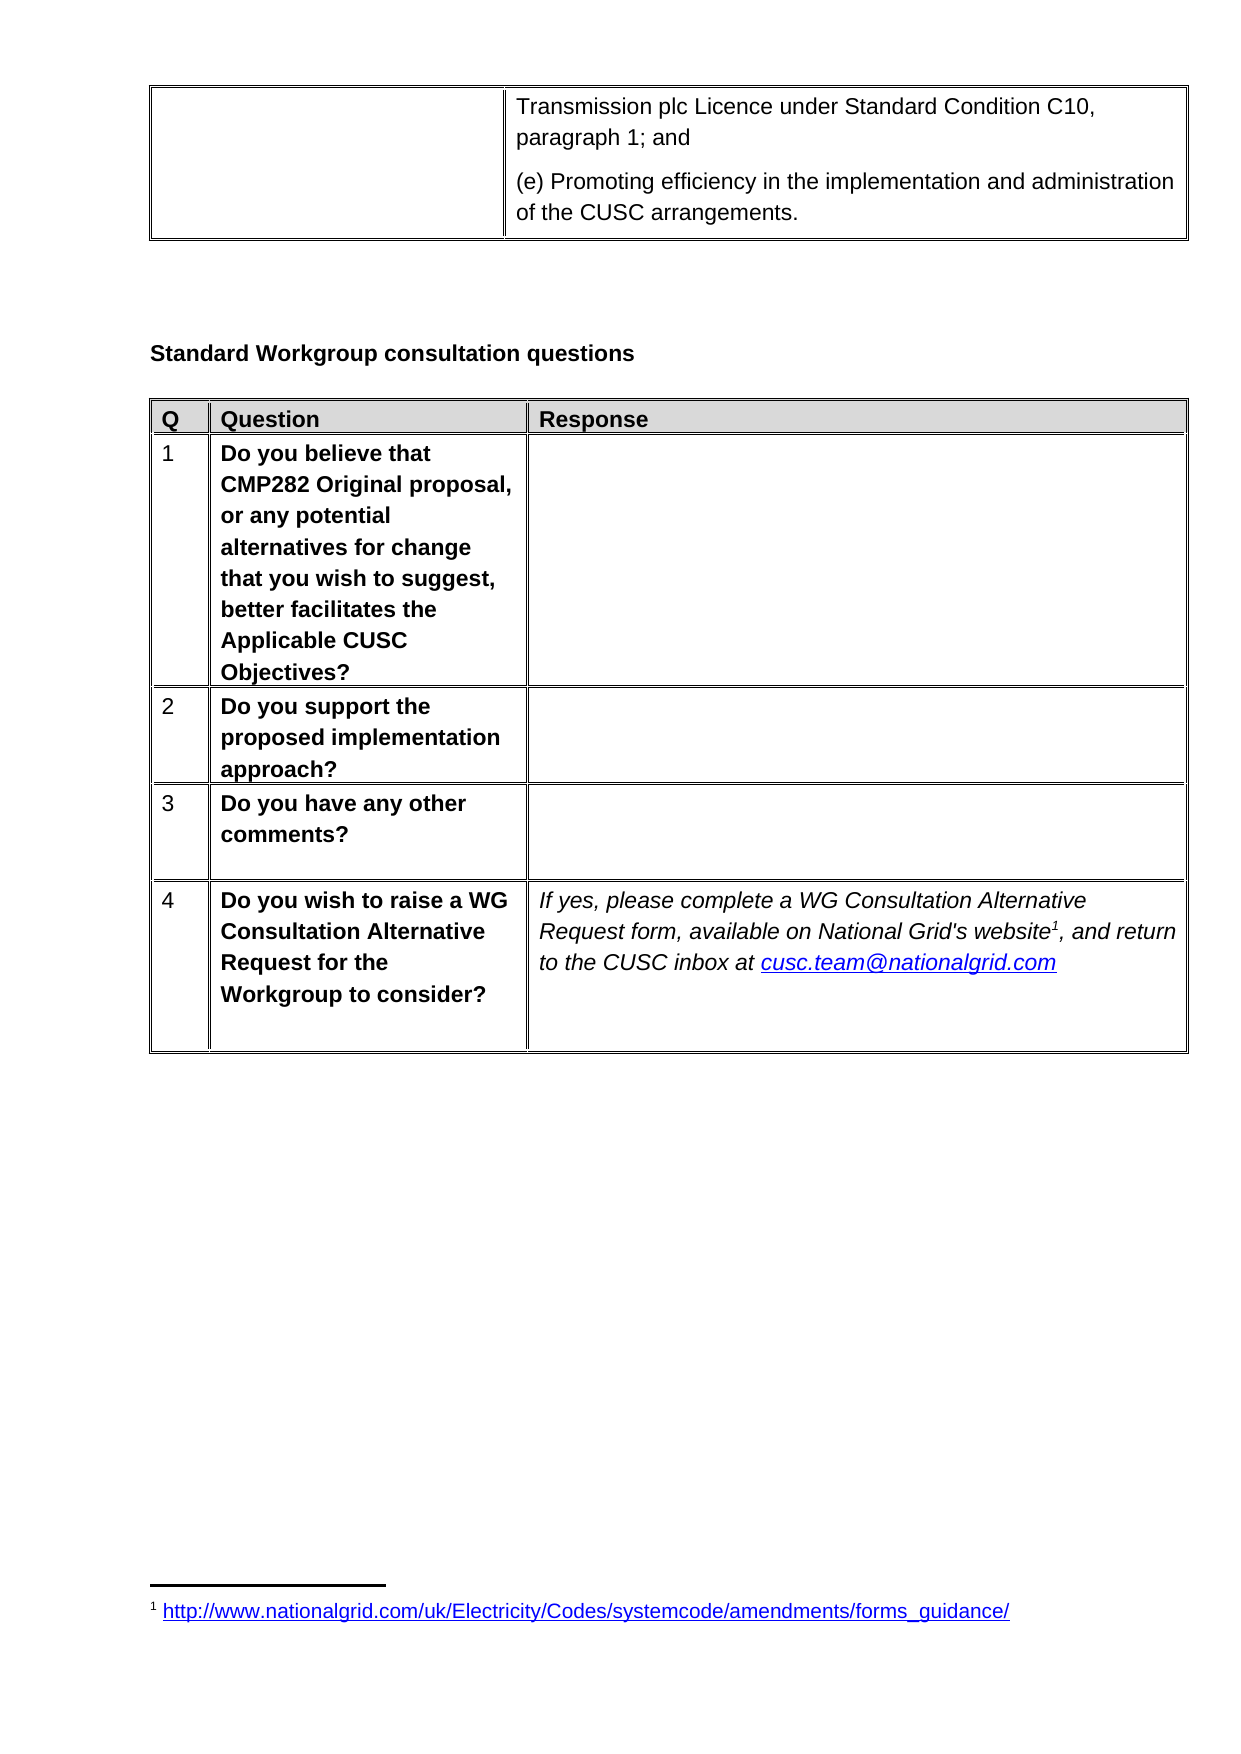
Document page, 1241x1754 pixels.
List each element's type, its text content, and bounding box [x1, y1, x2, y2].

table_cell [528, 685, 1188, 782]
table_cell 3 [152, 782, 208, 879]
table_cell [152, 88, 504, 238]
table_cell 4 [152, 879, 209, 1051]
table_cell Do you support the proposed implementation approach? [211, 688, 526, 782]
table_cell If yes, please complete a WG Consultation Alternative Request form, available on National Grids website, and return to the CUSC inbox at cusc.team@nationalgrid.com [528, 879, 1186, 1051]
table_header Response [528, 401, 1186, 432]
table_cell Do you wish to raise a WG Consultation Alternative Request for the Workgroup to consider? [209, 879, 528, 1051]
table_cell Do you have any other comments? [211, 785, 526, 879]
table_cell Do you believe that CMP282 Original proposal, or any potential alternatives for change that you wish to suggest, better facilitates the Applicable CUSC Objectives? [211, 435, 526, 685]
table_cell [505, 88, 1186, 238]
text Standard Workgroup consultation questions [150, 335, 1090, 366]
table_cell [529, 432, 1186, 685]
table_cell [529, 782, 1186, 879]
table_cell 1 [152, 432, 208, 685]
table_header Q [152, 401, 209, 432]
table_cell 2 [150, 685, 209, 782]
table_header Question [209, 399, 528, 432]
